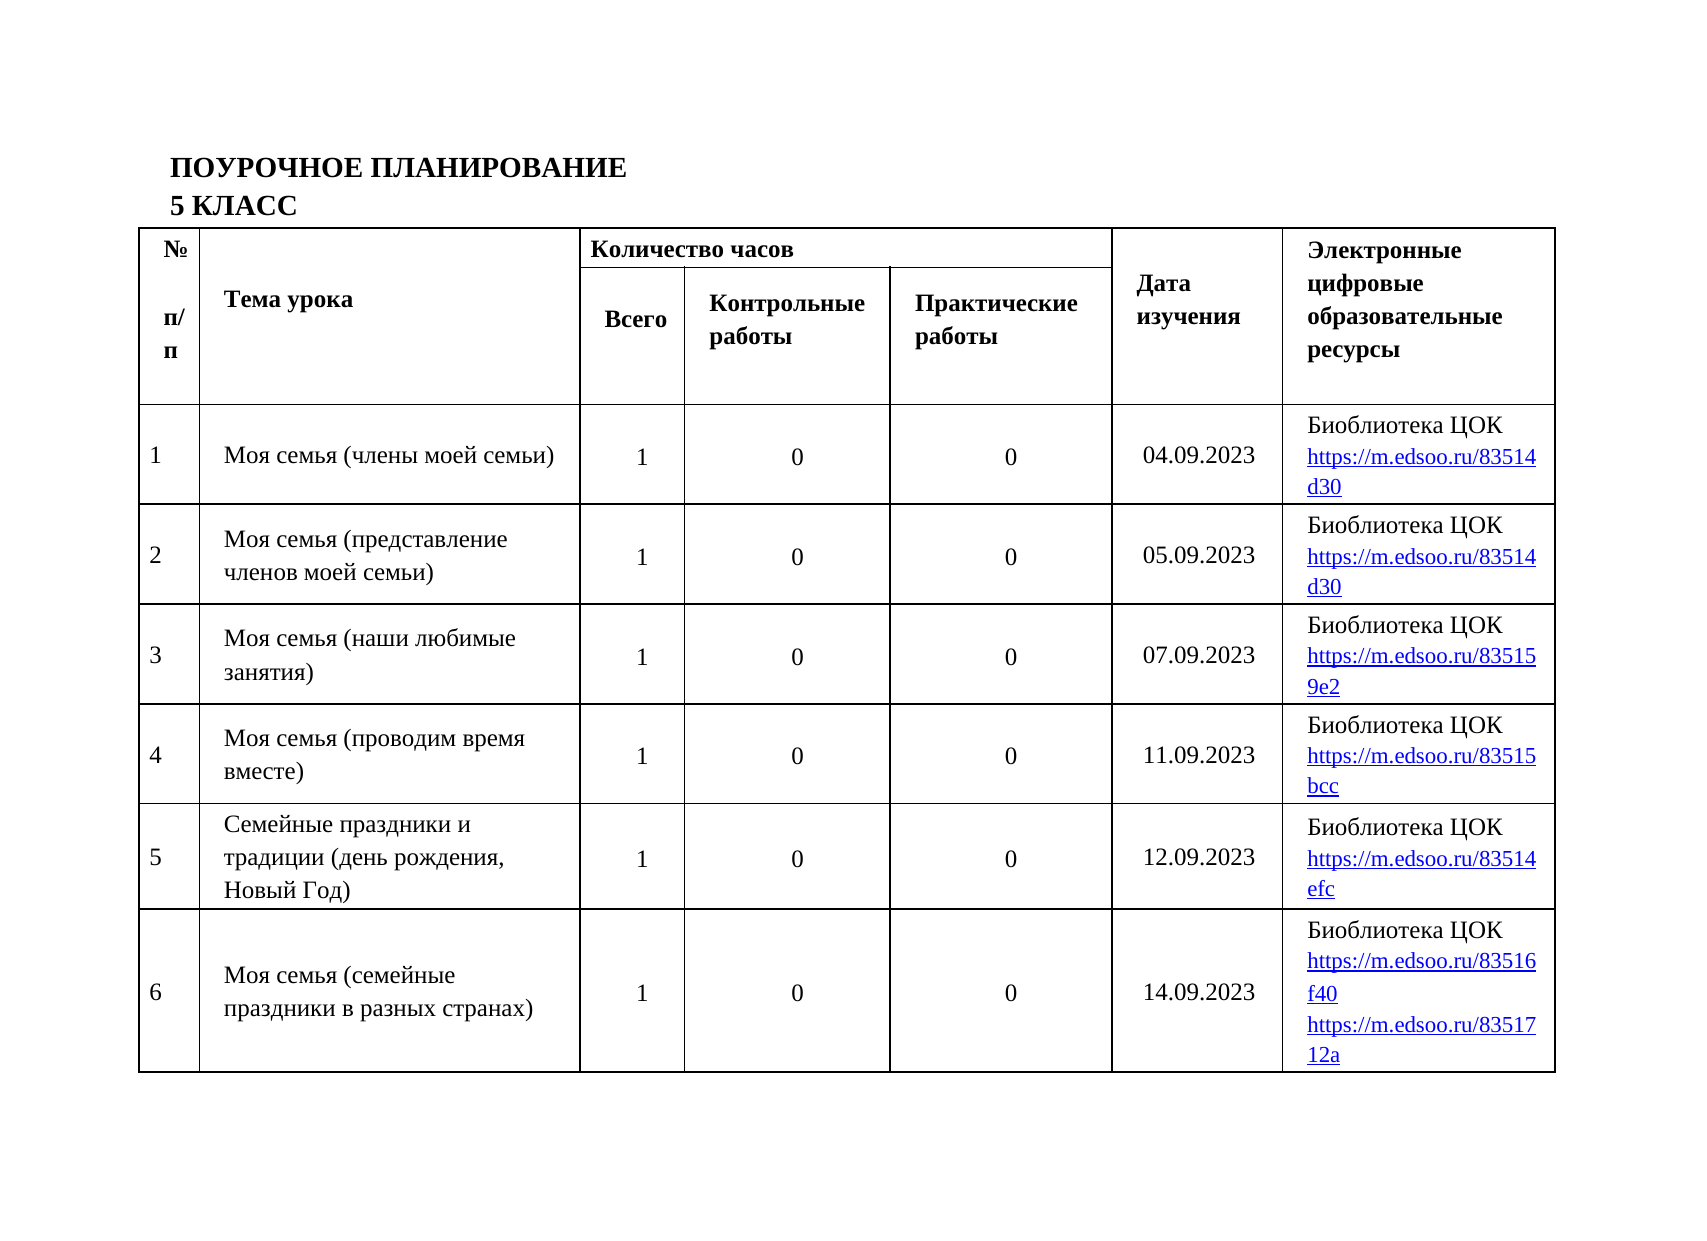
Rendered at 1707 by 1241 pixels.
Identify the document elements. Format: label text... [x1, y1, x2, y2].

table_cell Биоблиотека ЦОК https://m.edsoo.ru/83516f40 https://m.edsoo.ru/8351712a [1283, 910, 1554, 1071]
table_cell 3 [140, 605, 199, 703]
table_header Электронные цифровые образовательные ресурсы [1283, 229, 1554, 403]
table_cell 1 [581, 804, 684, 908]
table_cell Моя семья (проводим время вместе) [200, 705, 579, 803]
table_cell 04.09.2023 [1113, 405, 1282, 503]
table_cell 0 [891, 505, 1111, 603]
table_cell Контрольные работы [685, 268, 889, 403]
table_cell 1 [581, 910, 684, 1071]
table_cell 1 [581, 605, 684, 703]
table_cell 14.09.2023 [1113, 910, 1282, 1071]
table_cell Моя семья (наши любимые занятия) [200, 605, 579, 703]
table_cell 07.09.2023 [1113, 605, 1282, 703]
table_cell Биоблиотека ЦОК https://m.edsoo.ru/83514d30 [1283, 405, 1554, 503]
table_cell Моя семья (семейные праздники в разных странах) [200, 910, 579, 1071]
table_cell 0 [685, 910, 889, 1071]
table_cell 5 [140, 804, 199, 908]
table_cell Биоблиотека ЦОК https://m.edsoo.ru/83514efc [1283, 804, 1554, 908]
table_cell 0 [891, 705, 1111, 803]
table_cell 4 [140, 705, 199, 803]
table_cell Семейные праздники и традиции (день рождения, Новый Год) [200, 804, 579, 908]
table_cell 0 [685, 804, 889, 908]
table_cell 1 [581, 505, 684, 603]
table_cell 12.09.2023 [1113, 804, 1282, 908]
table_cell 1 [140, 405, 199, 503]
table_cell 6 [140, 910, 199, 1071]
table_cell 0 [891, 910, 1111, 1071]
table_cell 2 [140, 505, 199, 603]
table_cell Моя семья (представление членов моей семьи) [200, 505, 579, 603]
table_cell Биоблиотека ЦОК https://m.edsoo.ru/835159e2 [1283, 605, 1554, 703]
table_cell 1 [581, 405, 684, 503]
table_cell Биоблиотека ЦОК https://m.edsoo.ru/83515bcc [1283, 705, 1554, 803]
table_cell Практические работы [891, 268, 1111, 403]
table_header Количество часов [581, 229, 1111, 266]
table_header Дата изучения [1113, 229, 1282, 403]
table_cell 0 [685, 705, 889, 803]
table_cell 11.09.2023 [1113, 705, 1282, 803]
table_cell Моя семья (члены моей семьи) [200, 405, 579, 503]
table_cell 0 [891, 405, 1111, 503]
table_cell 0 [685, 605, 889, 703]
table_cell 05.09.2023 [1113, 505, 1282, 603]
table_cell 0 [685, 505, 889, 603]
table_cell Биоблиотека ЦОК https://m.edsoo.ru/83514d30 [1283, 505, 1554, 603]
table_header № п/п [140, 229, 199, 403]
table_cell Всего [581, 268, 684, 403]
text 5 КЛАСС [162, 188, 1557, 222]
table_cell 0 [685, 405, 889, 503]
table_cell 1 [581, 705, 684, 803]
text ПОУРОЧНОЕ ПЛАНИРОВАНИЕ [162, 150, 1557, 183]
table_header Тема урока [200, 229, 579, 403]
table_cell 0 [891, 605, 1111, 703]
table_cell 0 [891, 804, 1111, 908]
